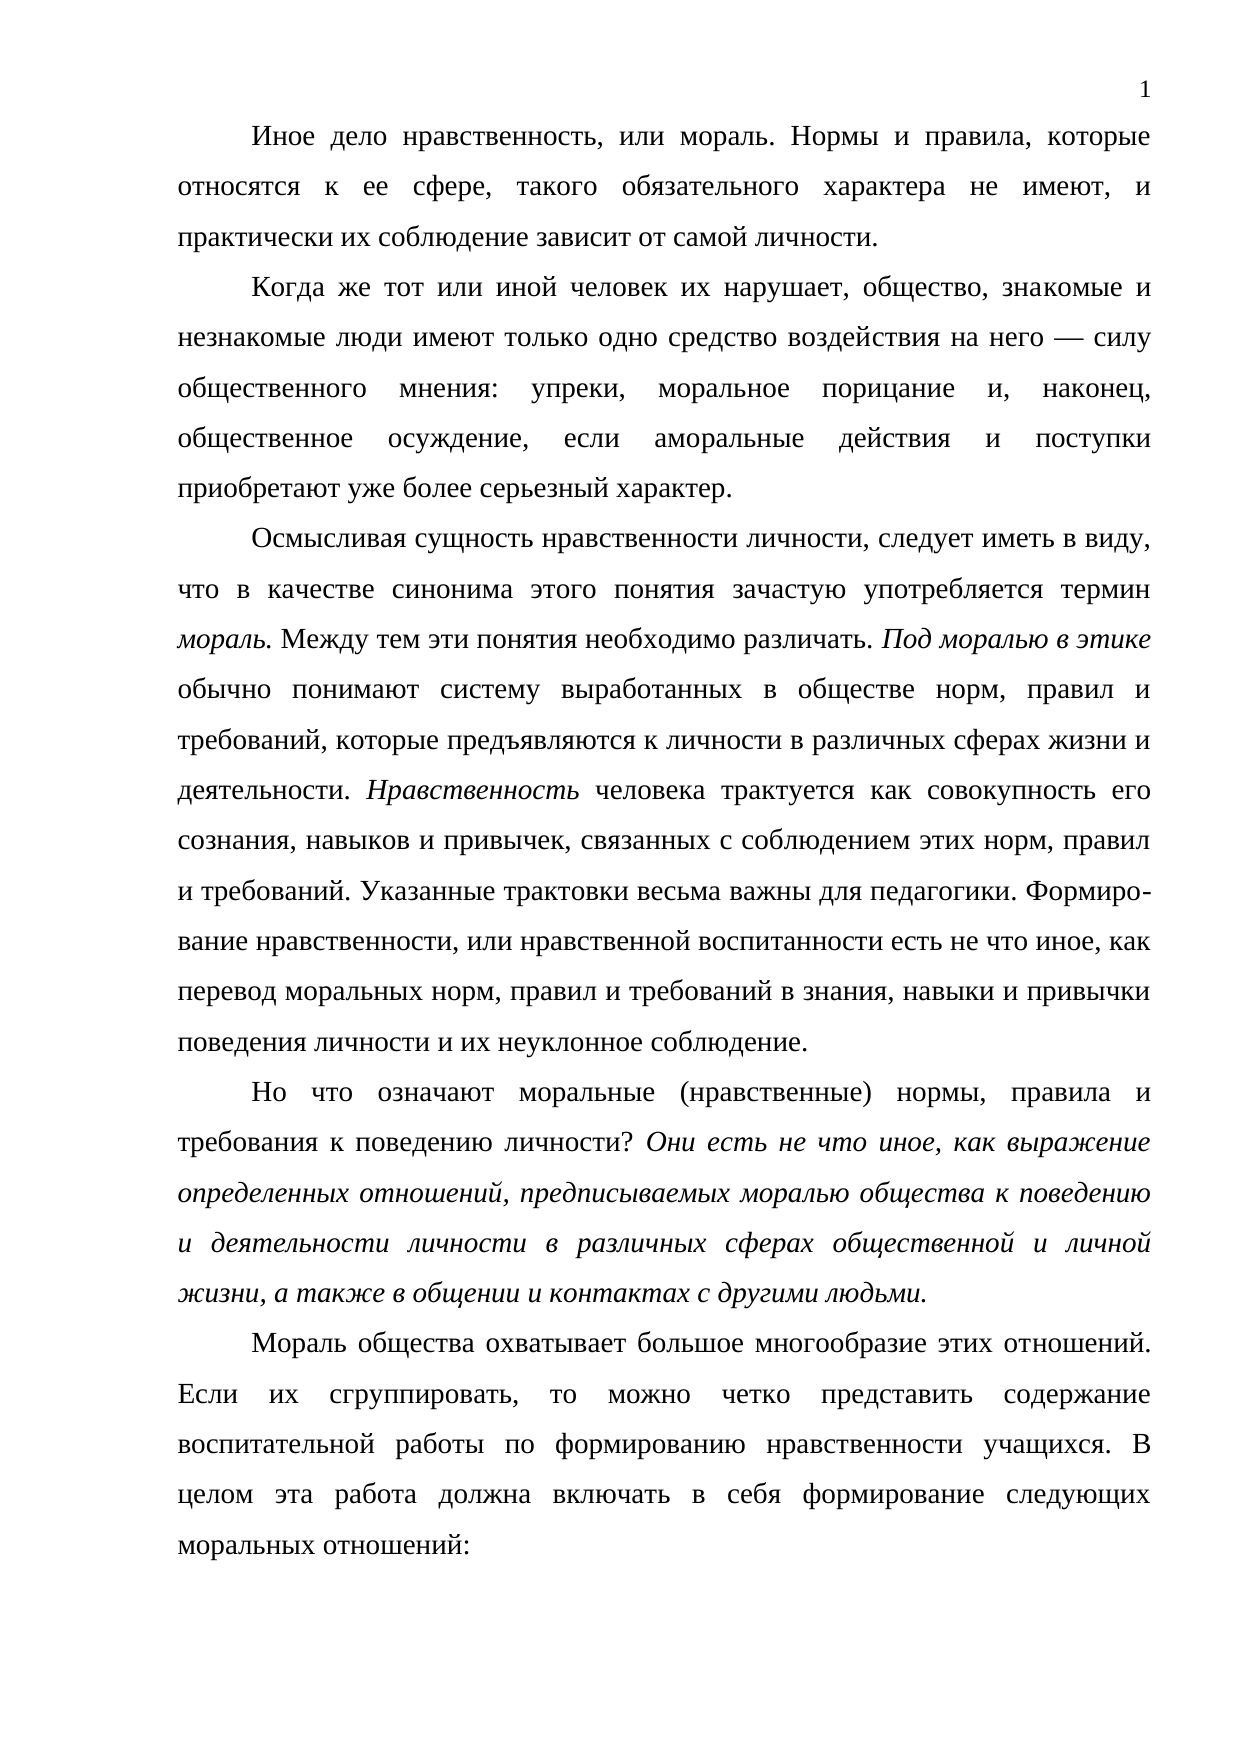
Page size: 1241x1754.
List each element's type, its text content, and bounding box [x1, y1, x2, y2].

text Когда же тот или иной человек их нарушает, общество, знакомые и незнакомые люди имеют только одно средство воздействия на него — силу общественного мнения: упреки, моральное порицание и, наконец, общественное осуждение, если аморальные действия и поступки приобретают уже более серьезный характер. [177, 269, 1152, 504]
text Иное дело нравственность, или мораль. Нормы и правила, которые относятся к ее сфере, такого обязательного характера не имеют, и практически их соблюдение зависит от самой личности. [177, 118, 1152, 252]
text Осмысливая сущность нравственности личности, следует иметь в виду, что в качестве синонима этого понятия зачастую употребляется термин мораль. Между тем эти понятия необходимо различать. Под моралью в этике обычно понимают систему выработанных в обществе норм, правил и требований, которые предъявляются к личности в различных сферах жизни и деятельности. Нравственность человека трактуется как совокупность его сознания, навыков и привычек, связанных с соблюдением этих норм, правил и требований. Указанные трактовки весьма важны для педагогики. Формирование нравственности, или нравственной воспитанности есть не что иное, как перевод моральных норм, правил и требований в знания, навыки и привычки поведения личности и их неуклонное соблюдение. [177, 521, 1152, 1057]
text Но что означают моральные (нравственные) нормы, правила и требования к поведению личности? Они есть не что иное, как выражение определенных отношений, предписываемых моралью общества к поведению и деятельности личности в различных сферах общественной и личной жизни, а также в общении и контактах с другими людьми. [177, 1074, 1152, 1309]
text Мораль общества охватывает большое многообразие этих отношений. Если их сгруппировать, то можно четко представить содержание воспитательной работы по формированию нравственности учащихся. В целом эта работа должна включать в себя формирование следующих моральных отношений: [177, 1326, 1152, 1560]
